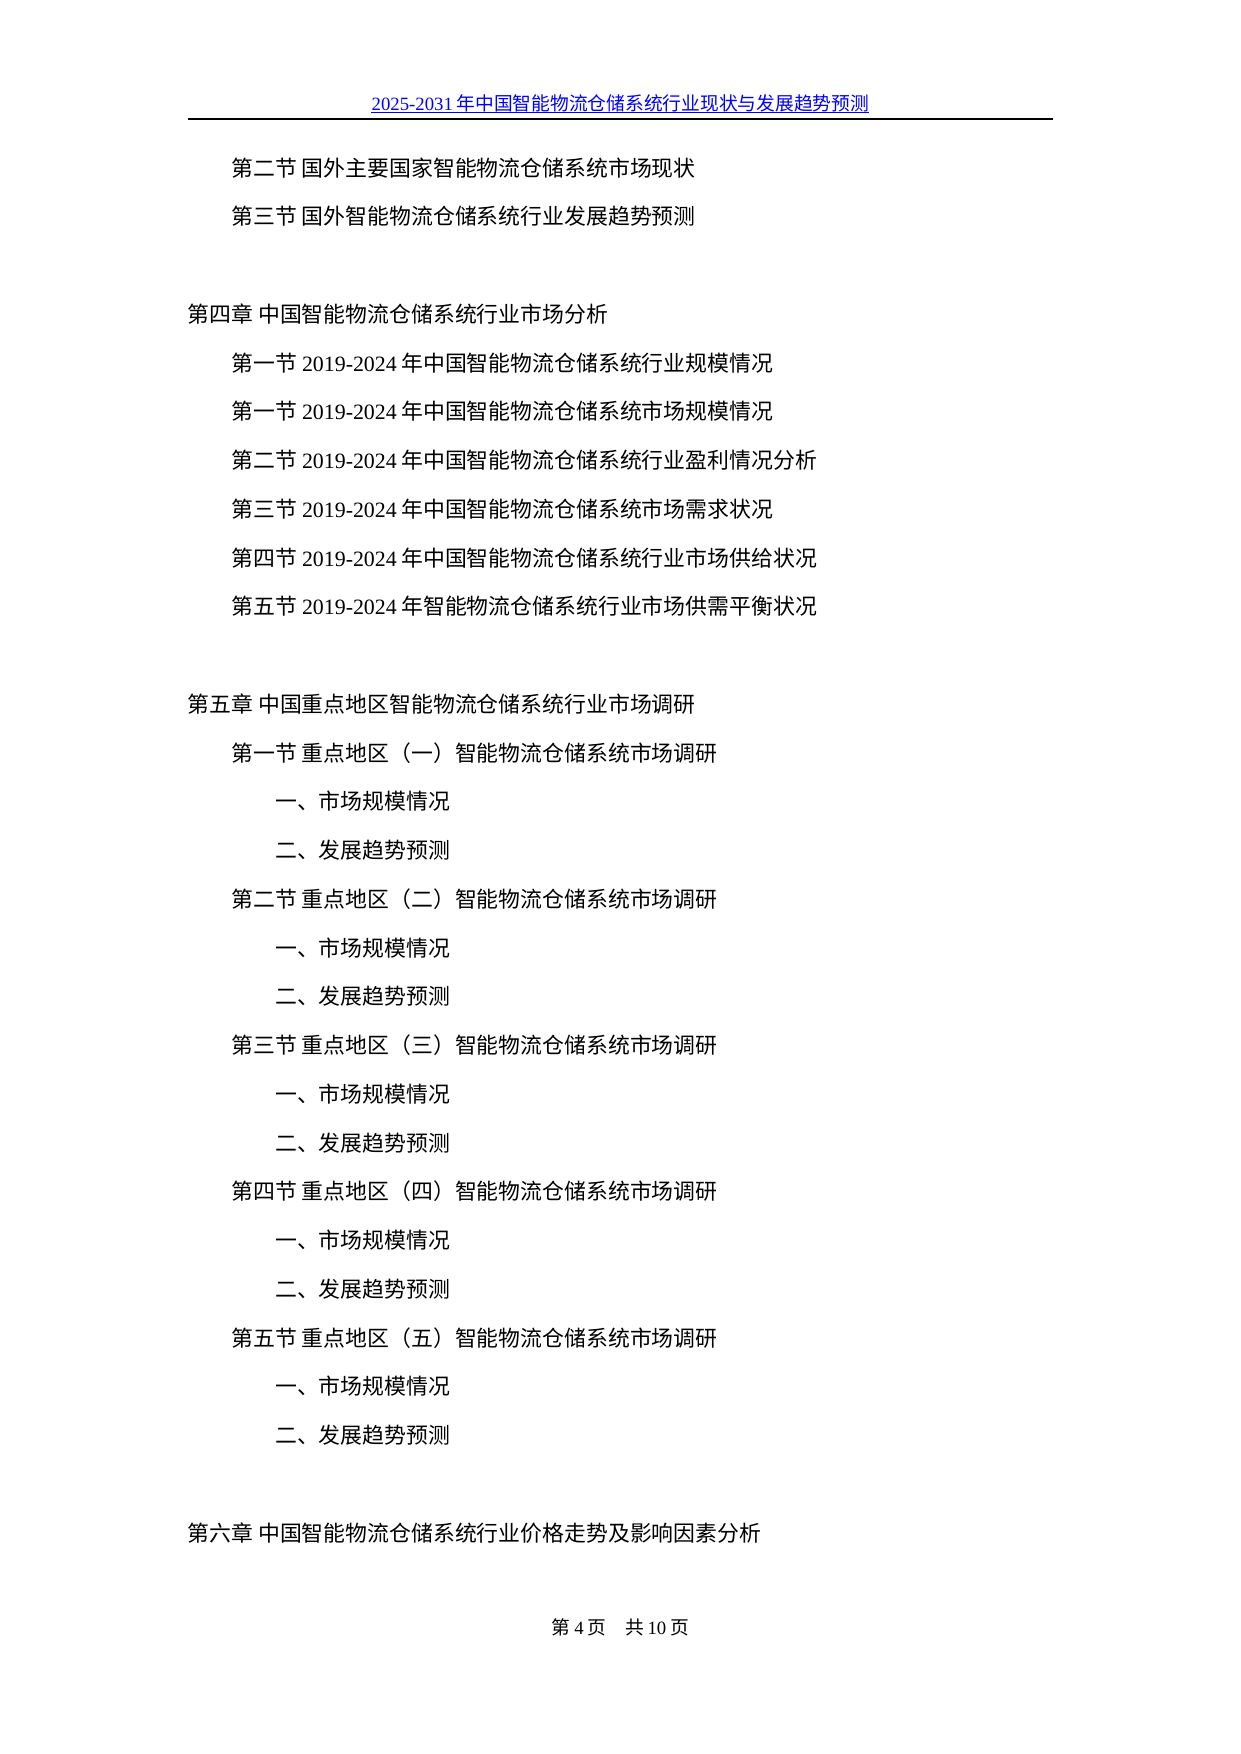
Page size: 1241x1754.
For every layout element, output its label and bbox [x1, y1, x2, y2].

text [187, 150, 1053, 1548]
